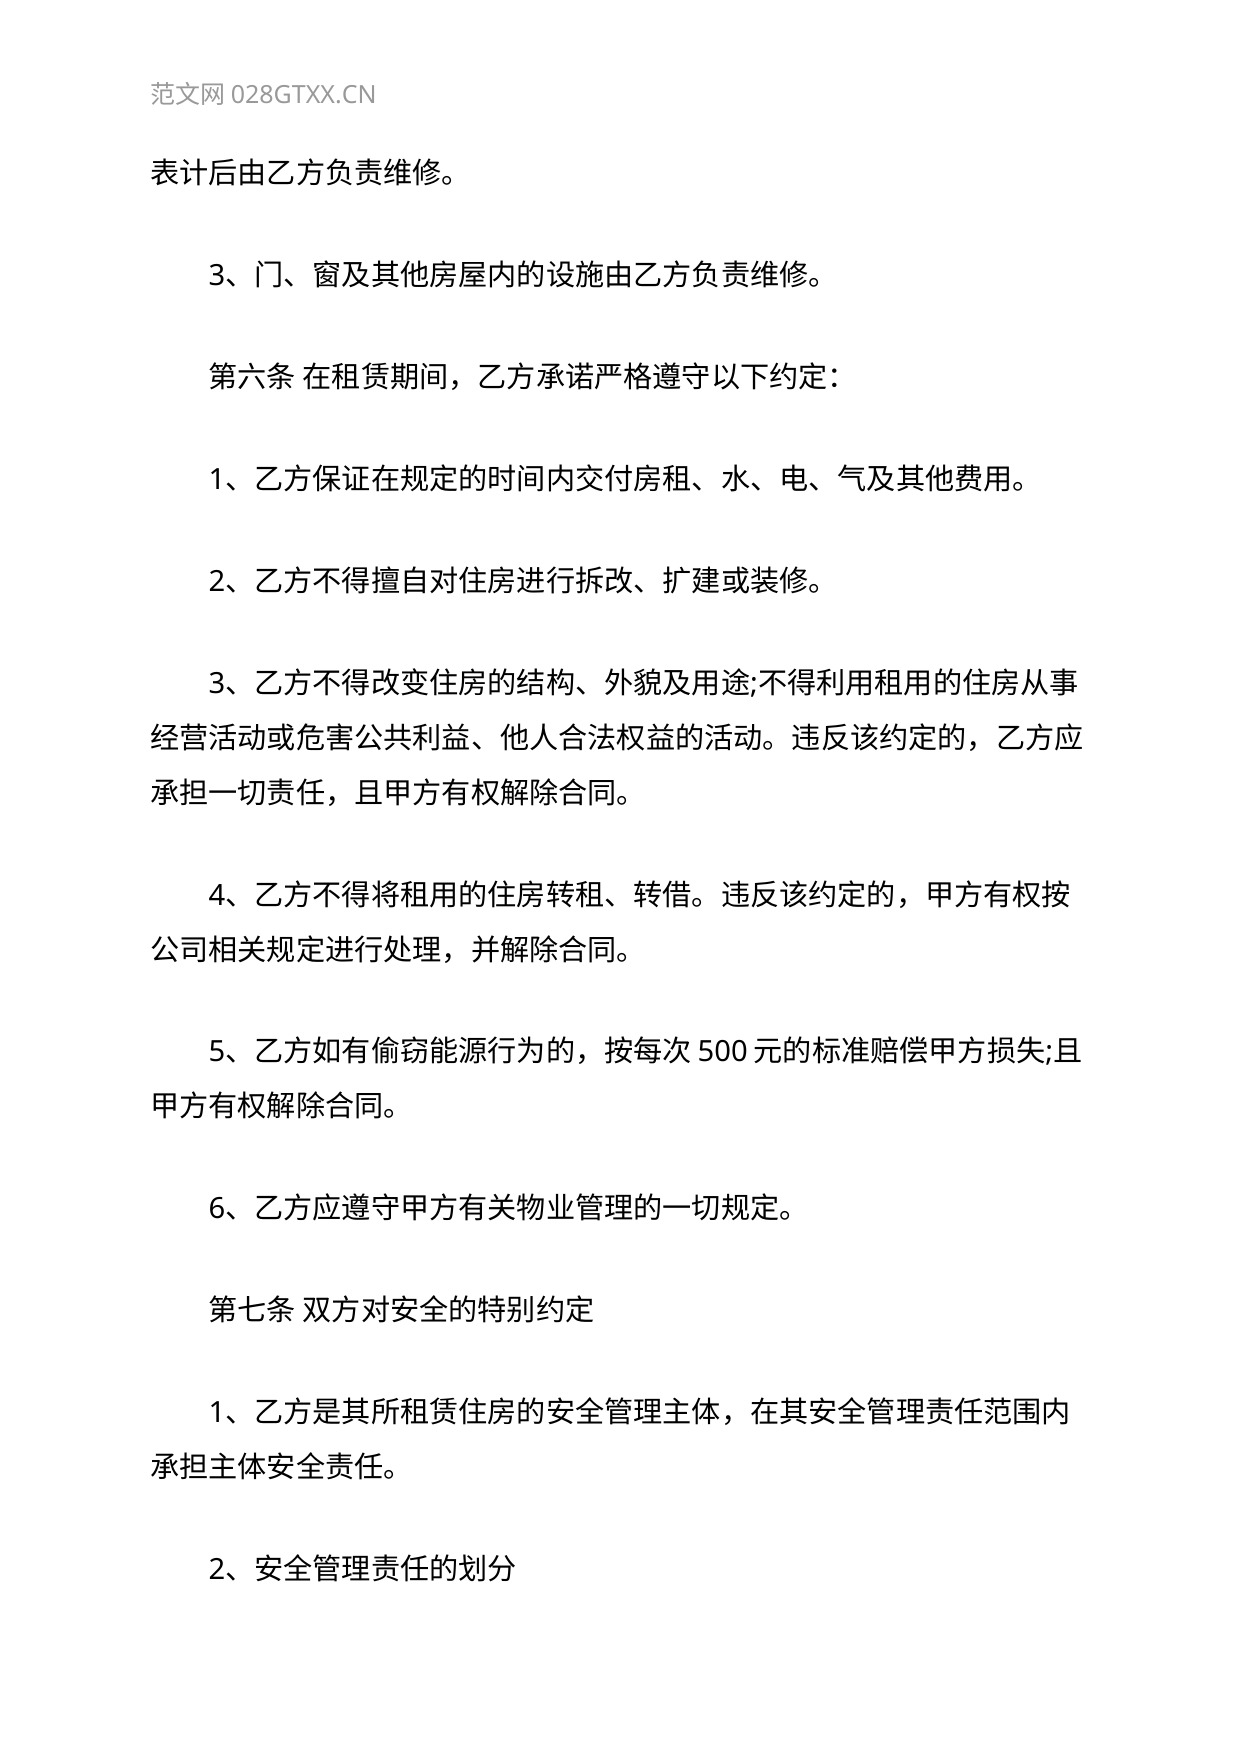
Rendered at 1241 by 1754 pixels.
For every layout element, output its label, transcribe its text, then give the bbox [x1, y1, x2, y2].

text 2、乙方不得擅自对住房进行拆改、扩建或装修。 [150, 557, 1090, 600]
text 1、乙方保证在规定的时间内交付房租、水、电、气及其他费用。 [150, 456, 1090, 498]
text 3、门、窗及其他房屋内的设施由乙方负责维修。 [150, 252, 1090, 294]
text 2、安全管理责任的划分 [150, 1545, 1090, 1588]
text 第六条 在租赁期间，乙方承诺严格遵守以下约定： [150, 354, 1090, 396]
text 4、乙方不得将租用的住房转租、转借。违反该约定的，甲方有权按公司相关规定进行处理，并解除合同。 [150, 871, 1090, 968]
text 第七条 双方对安全的特别约定 [150, 1287, 1090, 1329]
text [150, 150, 1090, 192]
text 6、乙方应遵守甲方有关物业管理的一切规定。 [150, 1185, 1090, 1227]
text 5、乙方如有偷窃能源行为的，按每次500元的标准赔偿甲方损失;且甲方有权解除合同。 [150, 1028, 1090, 1125]
text 3、乙方不得改变住房的结构、外貌及用途;不得利用租用的住房从事经营活动或危害公共利益、他人合法权益的活动。违反该约定的，乙方应承担一切责任，且甲方有权解除合同。 [150, 659, 1090, 812]
text 1、乙方是其所租赁住房的安全管理主体，在其安全管理责任范围内承担主体安全责任。 [150, 1388, 1090, 1486]
